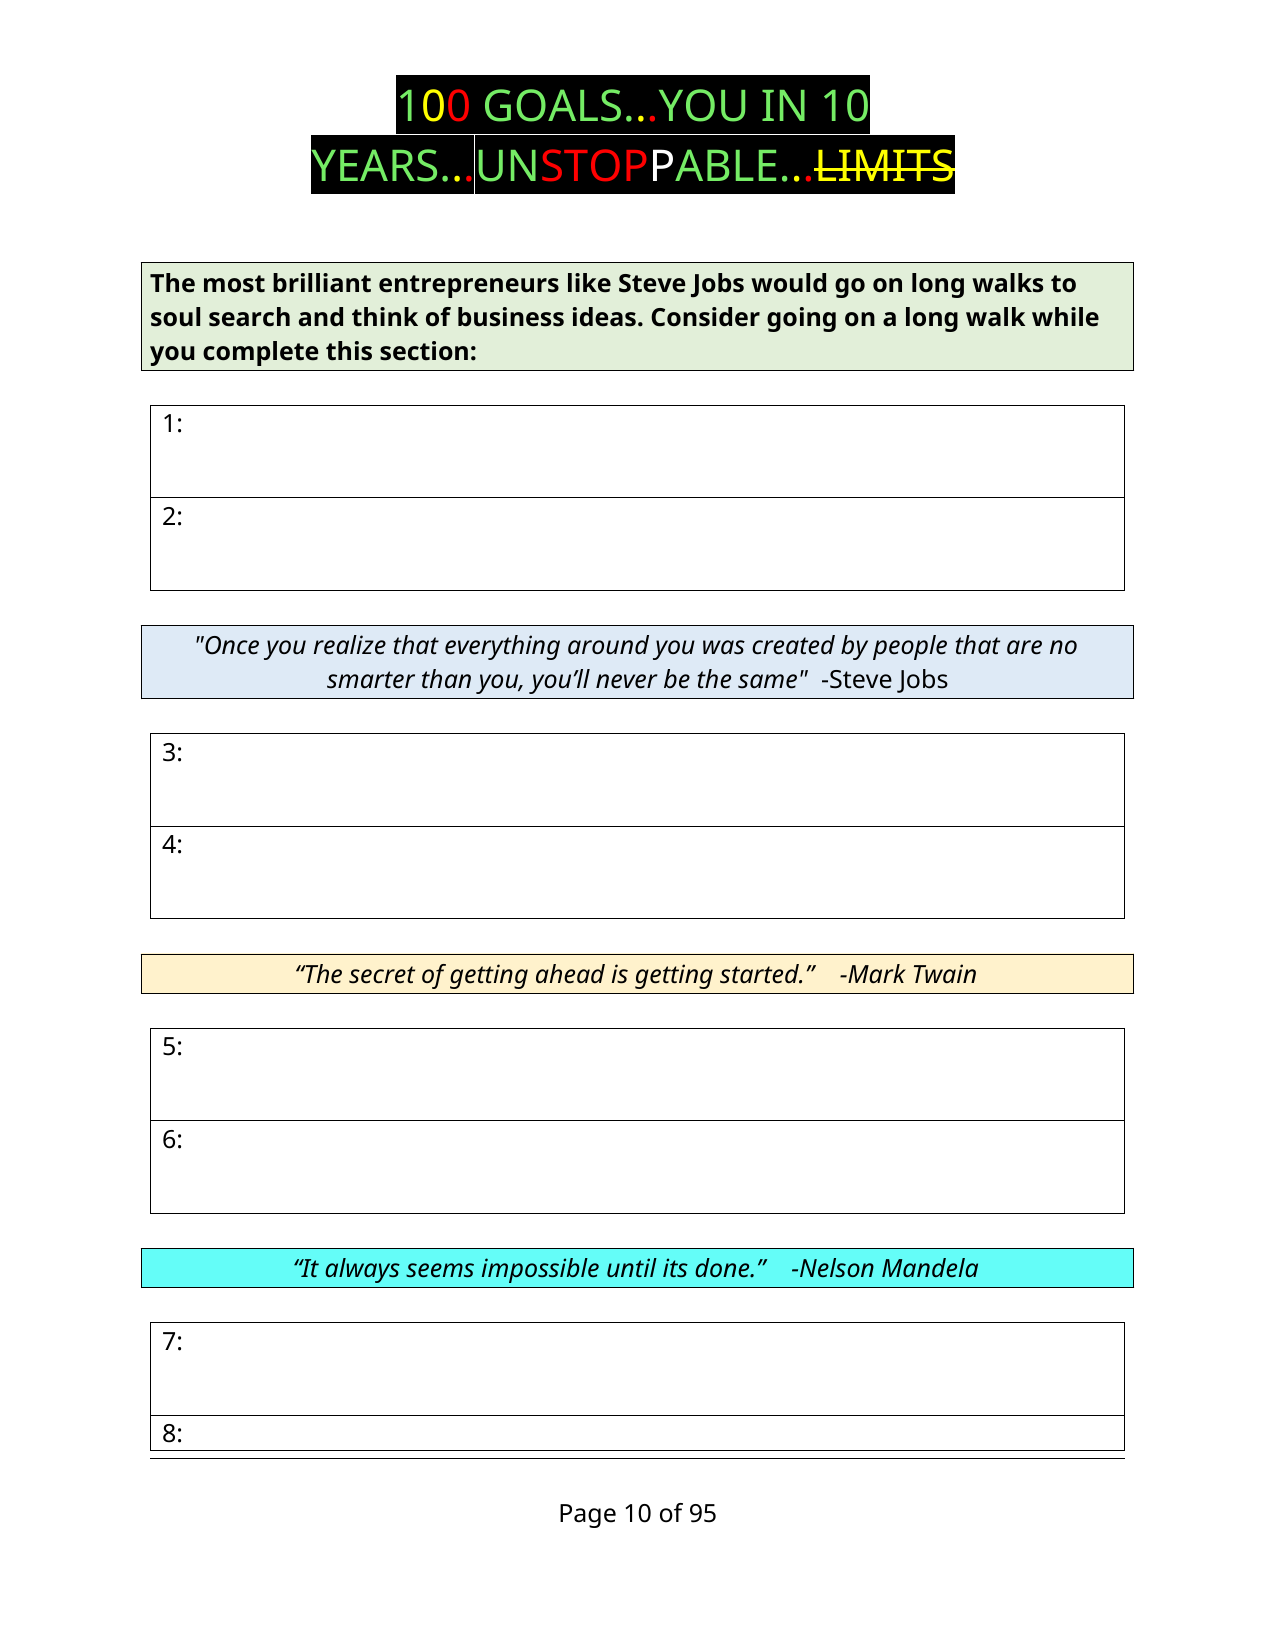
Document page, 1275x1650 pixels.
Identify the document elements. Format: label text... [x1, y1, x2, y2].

text The most brilliant entrepreneurs like Steve Jobs would go on long walks to soul search and think of business ideas. Consider going on a long walk while you complete this section: [142, 263, 1133, 370]
table_header 7: [151, 1323, 1124, 1415]
table_header 3: [151, 734, 1124, 826]
table_cell 8: [151, 1416, 1124, 1450]
table_cell 2: [151, 498, 1124, 590]
text "Once you realize that everything around you was created by people that are no smarter than you, you’ll never be the same" -Steve Jobs [142, 626, 1133, 698]
text “The secret of getting ahead is getting started.” -Mark Twain [142, 955, 1133, 993]
table_cell 6: [151, 1121, 1124, 1213]
table_header 5: [151, 1029, 1124, 1120]
table_cell 4: [151, 827, 1124, 918]
table_header 1: [151, 406, 1124, 497]
text “It always seems impossible until its done.” -Nelson Mandela [142, 1249, 1133, 1287]
